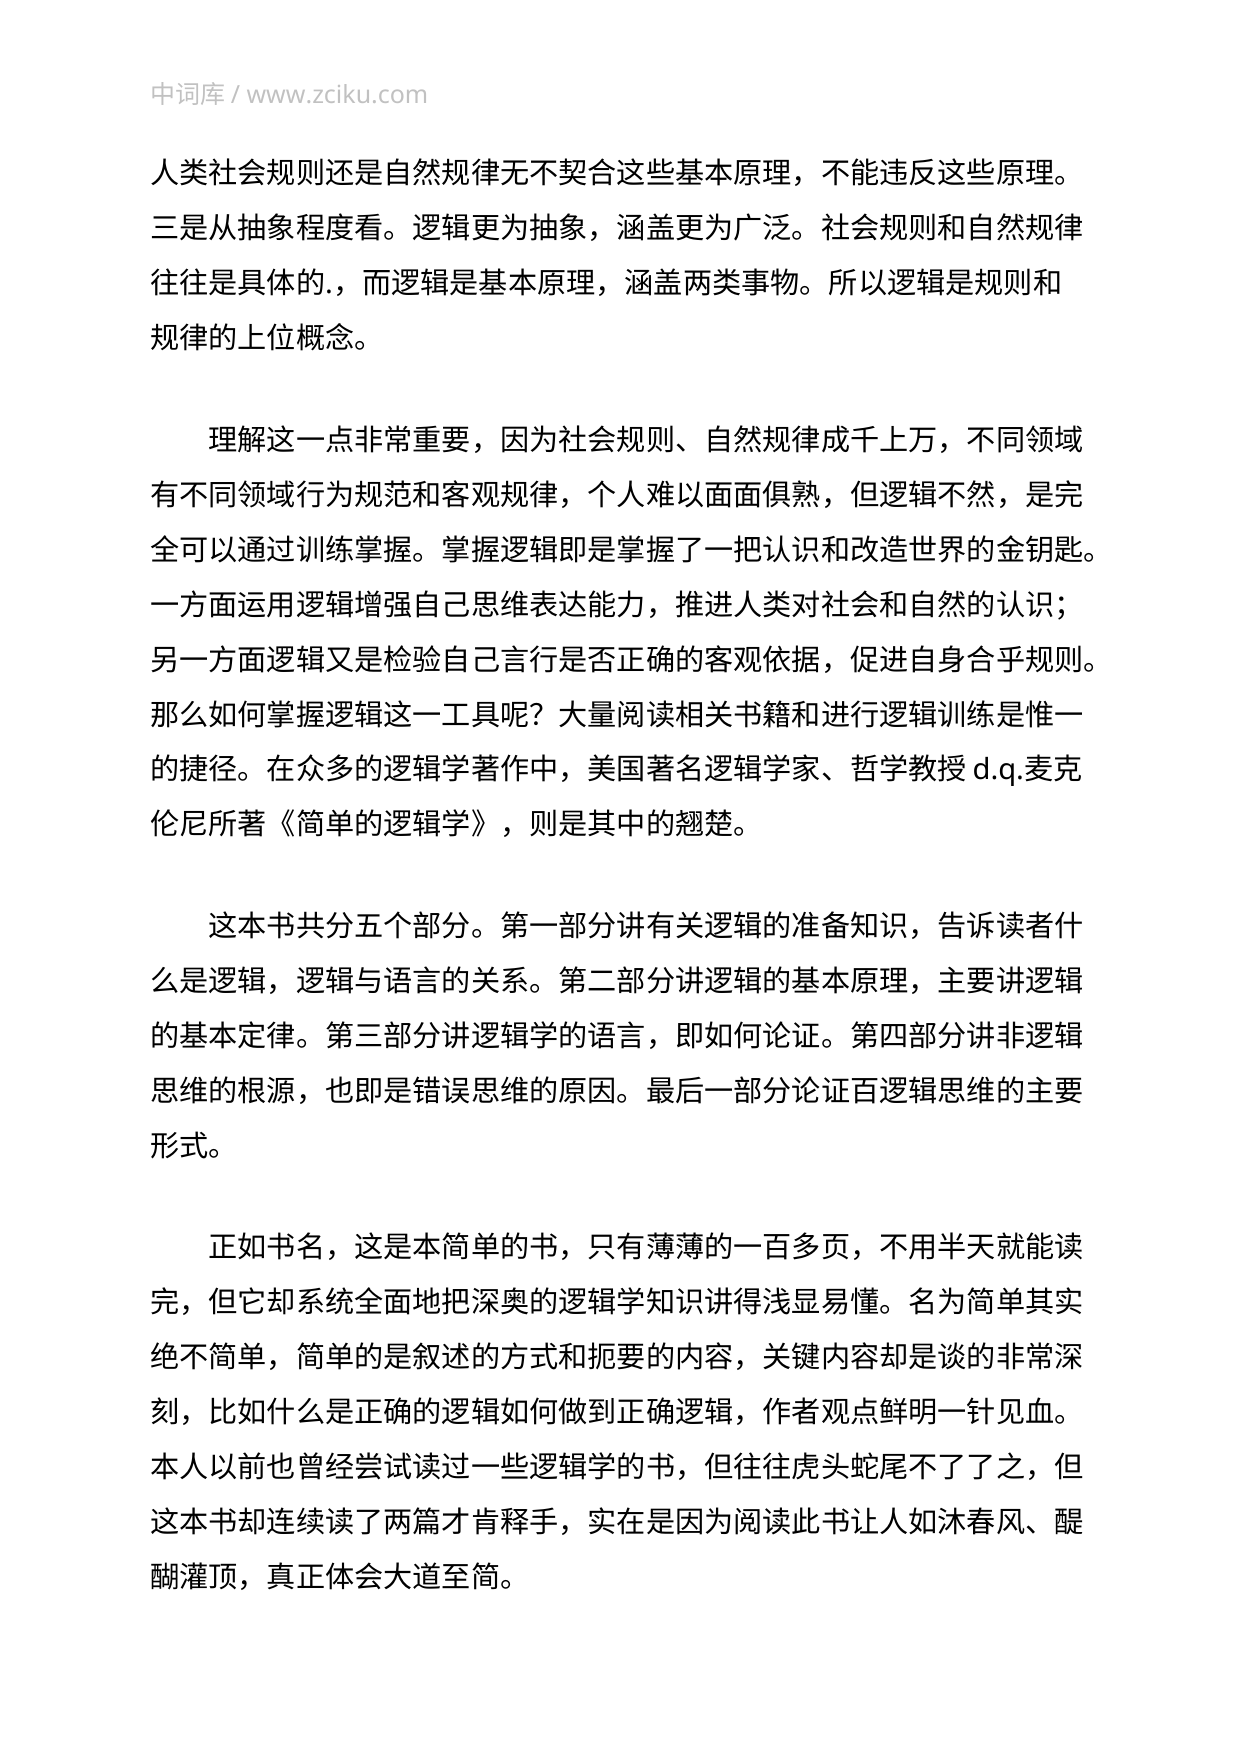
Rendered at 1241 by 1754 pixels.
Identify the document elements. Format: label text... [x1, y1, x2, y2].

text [150, 150, 1090, 357]
text 理解这一点非常重要，因为社会规则、自然规律成千上万，不同领域有不同领域行为规范和客观规律，个人难以面面俱熟，但逻辑不然，是完全可以通过训练掌握。掌握逻辑即是掌握了一把认识和改造世界的金钥匙。一方面运用逻辑增强自己思维表达能力，推进人类对社会和自然的认识；另一方面逻辑又是检验自己言行是否正确的客观依据，促进自身合乎规则。那么如何掌握逻辑这一工具呢？大量阅读相关书籍和进行逻辑训练是惟一的捷径。在众多的逻辑学著作中，美国著名逻辑学家、哲学教授d.q.麦克伦尼所著《简单的逻辑学》，则是其中的翘楚。 [150, 417, 1090, 843]
text 这本书共分五个部分。第一部分讲有关逻辑的准备知识，告诉读者什么是逻辑，逻辑与语言的关系。第二部分讲逻辑的基本原理，主要讲逻辑的基本定律。第三部分讲逻辑学的语言，即如何论证。第四部分讲非逻辑思维的根源，也即是错误思维的原因。最后一部分论证百逻辑思维的主要形式。 [150, 903, 1090, 1164]
text 正如书名，这是本简单的书，只有薄薄的一百多页，不用半天就能读完，但它却系统全面地把深奥的逻辑学知识讲得浅显易懂。名为简单其实绝不简单，简单的是叙述的方式和扼要的内容，关键内容却是谈的非常深刻，比如什么是正确的逻辑如何做到正确逻辑，作者观点鲜明一针见血。本人以前也曾经尝试读过一些逻辑学的书，但往往虎头蛇尾不了了之，但这本书却连续读了两篇才肯释手，实在是因为阅读此书让人如沐春风、醍醐灌顶，真正体会大道至简。 [150, 1224, 1090, 1596]
